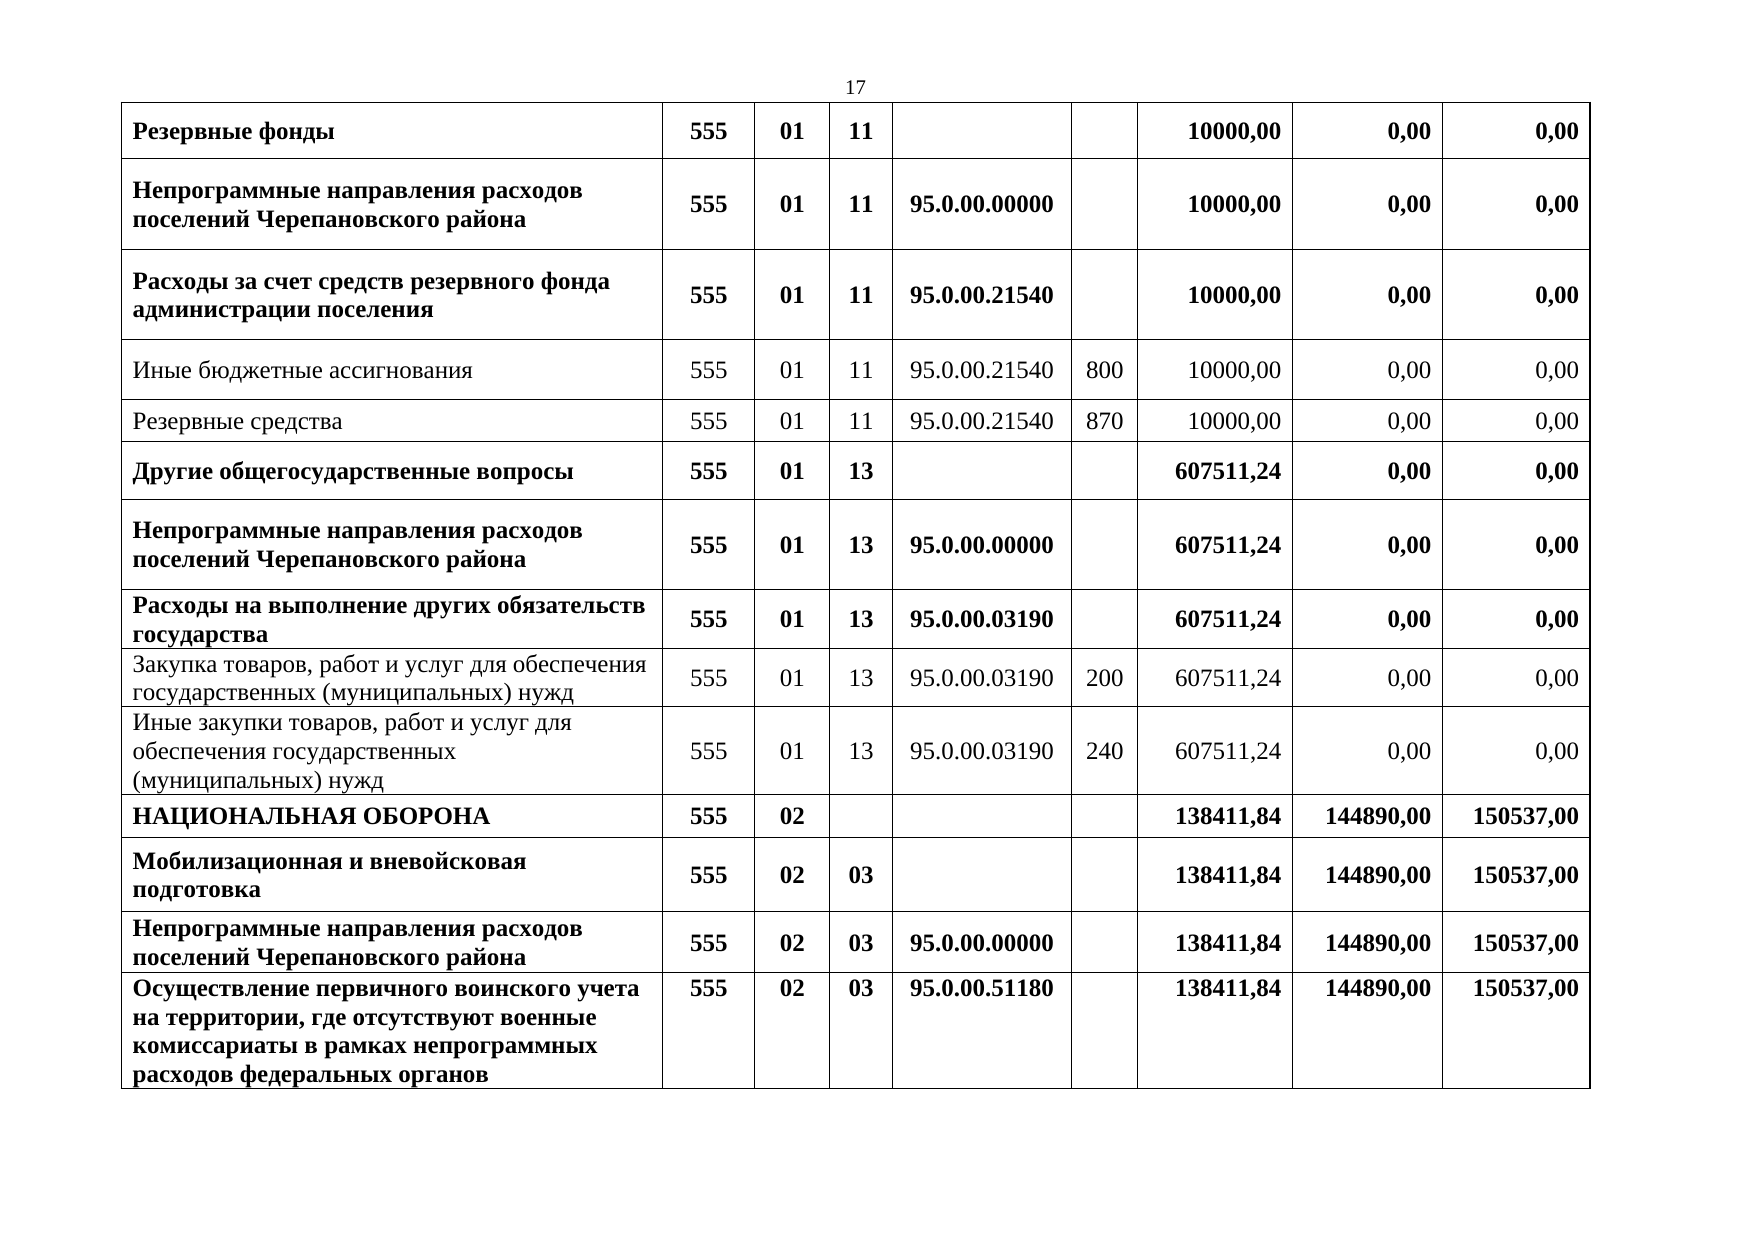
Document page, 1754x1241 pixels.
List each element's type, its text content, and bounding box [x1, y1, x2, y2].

table_cell 0,00 [1443, 159, 1589, 249]
table_cell 0,00 [1293, 159, 1442, 249]
table_cell [1072, 795, 1137, 837]
table_cell 0,00 [1293, 103, 1442, 158]
table_cell 555 [663, 912, 754, 972]
table_cell [893, 838, 1071, 911]
table_cell 138411,84 [1138, 973, 1292, 1088]
table_cell 607511,24 [1138, 707, 1292, 793]
table_cell Непрограммные направления расходов поселений Черепановского района [122, 912, 662, 972]
table_cell [1072, 838, 1137, 911]
table_cell 13 [830, 707, 892, 793]
table_cell 0,00 [1293, 340, 1442, 398]
table_cell 10000,00 [1138, 340, 1292, 398]
table_cell 11 [830, 103, 892, 158]
table_cell 01 [755, 340, 829, 398]
table_cell 0,00 [1443, 442, 1589, 498]
table_cell 13 [830, 500, 892, 589]
table_cell 95.0.00.21540 [893, 400, 1071, 441]
table_cell 95.0.00.03190 [893, 590, 1071, 648]
table_cell Иные закупки товаров, работ и услуг для обеспечения государственных (муниципальных) нужд [122, 707, 662, 793]
table_cell 01 [755, 103, 829, 158]
table_cell 11 [830, 159, 892, 249]
table_cell 02 [755, 973, 829, 1088]
table_cell 03 [830, 838, 892, 911]
table_cell [893, 103, 1071, 158]
table_cell 95.0.00.21540 [893, 340, 1071, 398]
table_cell 0,00 [1443, 400, 1589, 441]
table_cell 555 [663, 103, 754, 158]
table_cell 138411,84 [1138, 795, 1292, 837]
table_cell 95.0.00.00000 [893, 500, 1071, 589]
table_cell 0,00 [1293, 649, 1442, 706]
table_cell 02 [755, 795, 829, 837]
table_cell 555 [663, 442, 754, 498]
table_cell [1072, 912, 1137, 972]
table_cell Другие общегосударственные вопросы [122, 442, 662, 498]
table_cell 800 [1072, 340, 1137, 398]
table_cell 555 [663, 795, 754, 837]
table_cell 13 [830, 649, 892, 706]
table_cell 150537,00 [1443, 912, 1589, 972]
table_cell [1072, 973, 1137, 1088]
table_cell 144890,00 [1293, 912, 1442, 972]
table_cell 10000,00 [1138, 250, 1292, 339]
table_cell Непрограммные направления расходов поселений Черепановского района [122, 159, 662, 249]
table_cell 10000,00 [1138, 103, 1292, 158]
table_cell [1072, 590, 1137, 648]
table_cell 0,00 [1293, 590, 1442, 648]
table_cell 138411,84 [1138, 838, 1292, 911]
table_cell Мобилизационная и вневойсковая подготовка [122, 838, 662, 911]
table_cell 0,00 [1293, 500, 1442, 589]
table_cell [1072, 442, 1137, 498]
table_cell 144890,00 [1293, 838, 1442, 911]
table_cell 95.0.00.21540 [893, 250, 1071, 339]
table_cell 0,00 [1293, 442, 1442, 498]
table_cell 13 [830, 442, 892, 498]
table_cell [1072, 250, 1137, 339]
table_cell Непрограммные направления расходов поселений Черепановского района [122, 500, 662, 589]
table_cell Резервные средства [122, 400, 662, 441]
table_cell 0,00 [1293, 707, 1442, 793]
table_cell 02 [755, 838, 829, 911]
table_cell НАЦИОНАЛЬНАЯ ОБОРОНА [122, 795, 662, 837]
table_cell Закупка товаров, работ и услуг для обеспечения государственных (муниципальных) нужд [122, 649, 662, 706]
table_cell 01 [755, 442, 829, 498]
table_cell 0,00 [1443, 500, 1589, 589]
table_cell 01 [755, 707, 829, 793]
table_cell 01 [755, 649, 829, 706]
table_cell 555 [663, 340, 754, 398]
table_cell 150537,00 [1443, 838, 1589, 911]
table_cell 150537,00 [1443, 795, 1589, 837]
table_cell 95.0.00.03190 [893, 707, 1071, 793]
table_cell 0,00 [1443, 250, 1589, 339]
table_cell 138411,84 [1138, 912, 1292, 972]
table_cell [1072, 159, 1137, 249]
table_cell 200 [1072, 649, 1137, 706]
table_cell 607511,24 [1138, 442, 1292, 498]
table_cell 144890,00 [1293, 795, 1442, 837]
table_cell 0,00 [1293, 250, 1442, 339]
table_cell [893, 795, 1071, 837]
table_cell 01 [755, 500, 829, 589]
table_cell 240 [1072, 707, 1137, 793]
table_cell 11 [830, 400, 892, 441]
table_cell 870 [1072, 400, 1137, 441]
table_cell 0,00 [1443, 707, 1589, 793]
table_cell [1072, 103, 1137, 158]
table_cell Расходы за счет средств резервного фонда администрации поселения [122, 250, 662, 339]
table_cell 555 [663, 973, 754, 1088]
table_cell 607511,24 [1138, 500, 1292, 589]
table_cell 01 [755, 159, 829, 249]
table_cell 555 [663, 400, 754, 441]
table_cell [893, 442, 1071, 498]
table_cell 555 [663, 707, 754, 793]
table_cell 03 [830, 973, 892, 1088]
table_cell Резервные фонды [122, 103, 662, 158]
table_cell 0,00 [1443, 649, 1589, 706]
table_cell 607511,24 [1138, 649, 1292, 706]
table_cell [1072, 500, 1137, 589]
table_cell 0,00 [1443, 590, 1589, 648]
table_cell 555 [663, 159, 754, 249]
table_cell 555 [663, 649, 754, 706]
table_cell [830, 795, 892, 837]
table_cell 555 [663, 250, 754, 339]
table_cell 95.0.00.00000 [893, 912, 1071, 972]
table_cell 02 [755, 912, 829, 972]
table_cell 95.0.00.03190 [893, 649, 1071, 706]
table_cell 0,00 [1293, 400, 1442, 441]
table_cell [122, 973, 662, 1088]
table_cell Расходы на выполнение других обязательств государства [122, 590, 662, 648]
table_cell 555 [663, 500, 754, 589]
table_cell 13 [830, 590, 892, 648]
table_cell 03 [830, 912, 892, 972]
table_cell 607511,24 [1138, 590, 1292, 648]
table_cell 01 [755, 590, 829, 648]
table_cell 555 [663, 838, 754, 911]
table_cell 95.0.00.51180 [893, 973, 1071, 1088]
table_cell Иные бюджетные ассигнования [122, 340, 662, 398]
table_cell 10000,00 [1138, 400, 1292, 441]
table_cell 11 [830, 340, 892, 398]
table_cell 0,00 [1443, 340, 1589, 398]
table_cell 01 [755, 250, 829, 339]
table_cell 11 [830, 250, 892, 339]
table_cell 144890,00 [1293, 973, 1442, 1088]
table_cell 555 [663, 590, 754, 648]
table_cell 10000,00 [1138, 159, 1292, 249]
table_cell 150537,00 [1443, 973, 1589, 1088]
table_cell 95.0.00.00000 [893, 159, 1071, 249]
table_cell 01 [755, 400, 829, 441]
table_cell 0,00 [1443, 103, 1589, 158]
